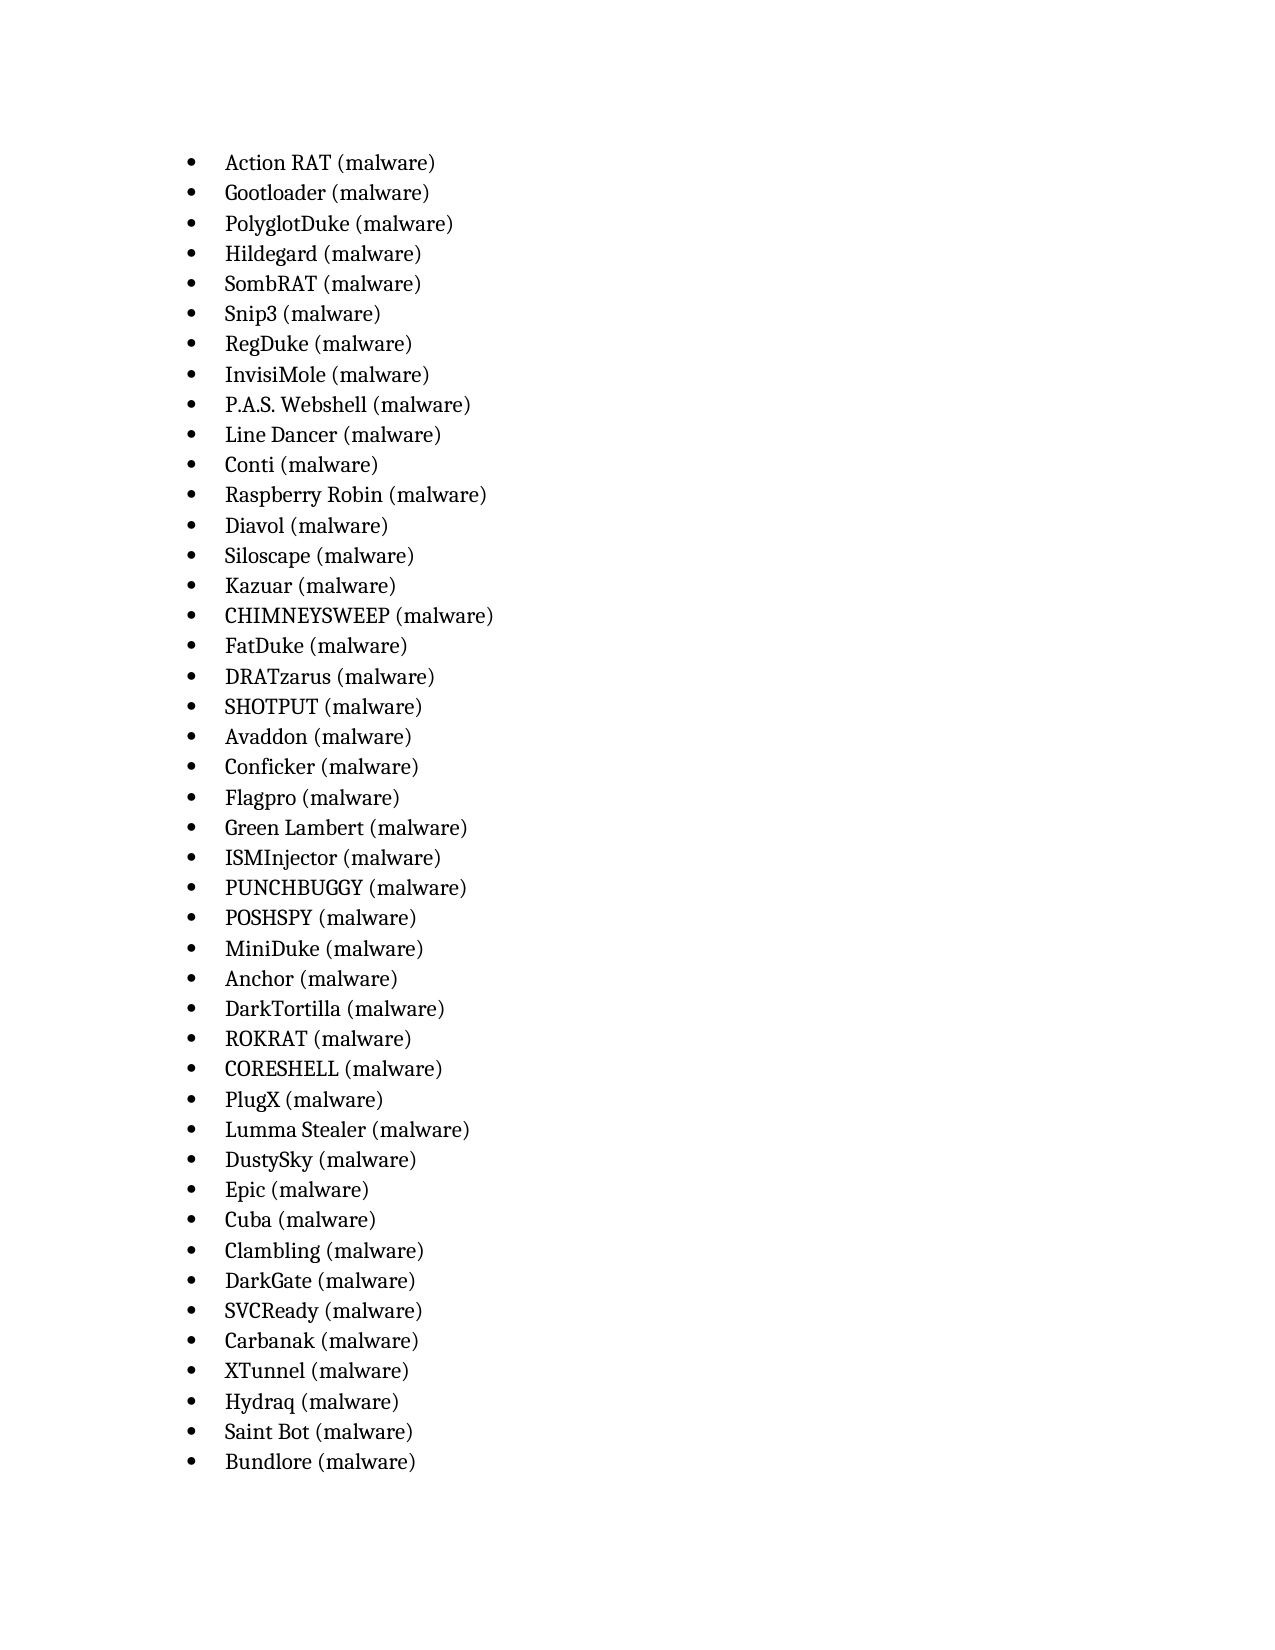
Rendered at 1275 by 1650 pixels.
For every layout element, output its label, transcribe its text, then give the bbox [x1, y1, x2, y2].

list XTunnel (malware) [187, 1358, 1087, 1385]
list Action RAT (malware) [187, 150, 1087, 176]
list Cuba (malware) [187, 1207, 1087, 1234]
list DarkTortilla (malware) [187, 996, 1087, 1022]
list SombRAT (malware) [187, 271, 1087, 297]
list Bundlore (malware) [187, 1449, 1087, 1475]
list CHIMNEYSWEEP (malware) [187, 603, 1087, 629]
list ROKRAT (malware) [187, 1026, 1087, 1052]
list ISMInjector (malware) [187, 845, 1087, 871]
list Carbanak (malware) [187, 1328, 1087, 1354]
list Lumma Stealer (malware) [187, 1117, 1087, 1143]
list InvisiMole (malware) [187, 361, 1087, 388]
list Hildegard (malware) [187, 241, 1087, 267]
list Kazuar (malware) [187, 573, 1087, 599]
list SHOTPUT (malware) [187, 694, 1087, 720]
list P.A.S. Webshell (malware) [187, 392, 1087, 418]
list POSHSPY (malware) [187, 905, 1087, 932]
list Raspberry Robin (malware) [187, 482, 1087, 509]
list Green Lambert (malware) [187, 814, 1087, 841]
list Conficker (malware) [187, 754, 1087, 781]
list Clambling (malware) [187, 1237, 1087, 1264]
list DRATzarus (malware) [187, 663, 1087, 690]
list DustySky (malware) [187, 1147, 1087, 1173]
list DarkGate (malware) [187, 1268, 1087, 1294]
list Flagpro (malware) [187, 784, 1087, 811]
list Saint Bot (malware) [187, 1419, 1087, 1445]
list FatDuke (malware) [187, 633, 1087, 660]
list Gootloader (malware) [187, 180, 1087, 207]
list Diavol (malware) [187, 512, 1087, 539]
list RegDuke (malware) [187, 331, 1087, 358]
list CORESHELL (malware) [187, 1056, 1087, 1083]
list SVCReady (malware) [187, 1298, 1087, 1324]
list Conti (malware) [187, 452, 1087, 478]
list Hydraq (malware) [187, 1388, 1087, 1415]
list PolyglotDuke (malware) [187, 210, 1087, 237]
list Siloscape (malware) [187, 543, 1087, 569]
list PUNCHBUGGY (malware) [187, 875, 1087, 901]
list Line Dancer (malware) [187, 422, 1087, 448]
list Epic (malware) [187, 1177, 1087, 1203]
list Snip3 (malware) [187, 301, 1087, 327]
list Anchor (malware) [187, 966, 1087, 992]
list Avaddon (malware) [187, 724, 1087, 750]
list MiniDuke (malware) [187, 935, 1087, 962]
list PlugX (malware) [187, 1086, 1087, 1113]
